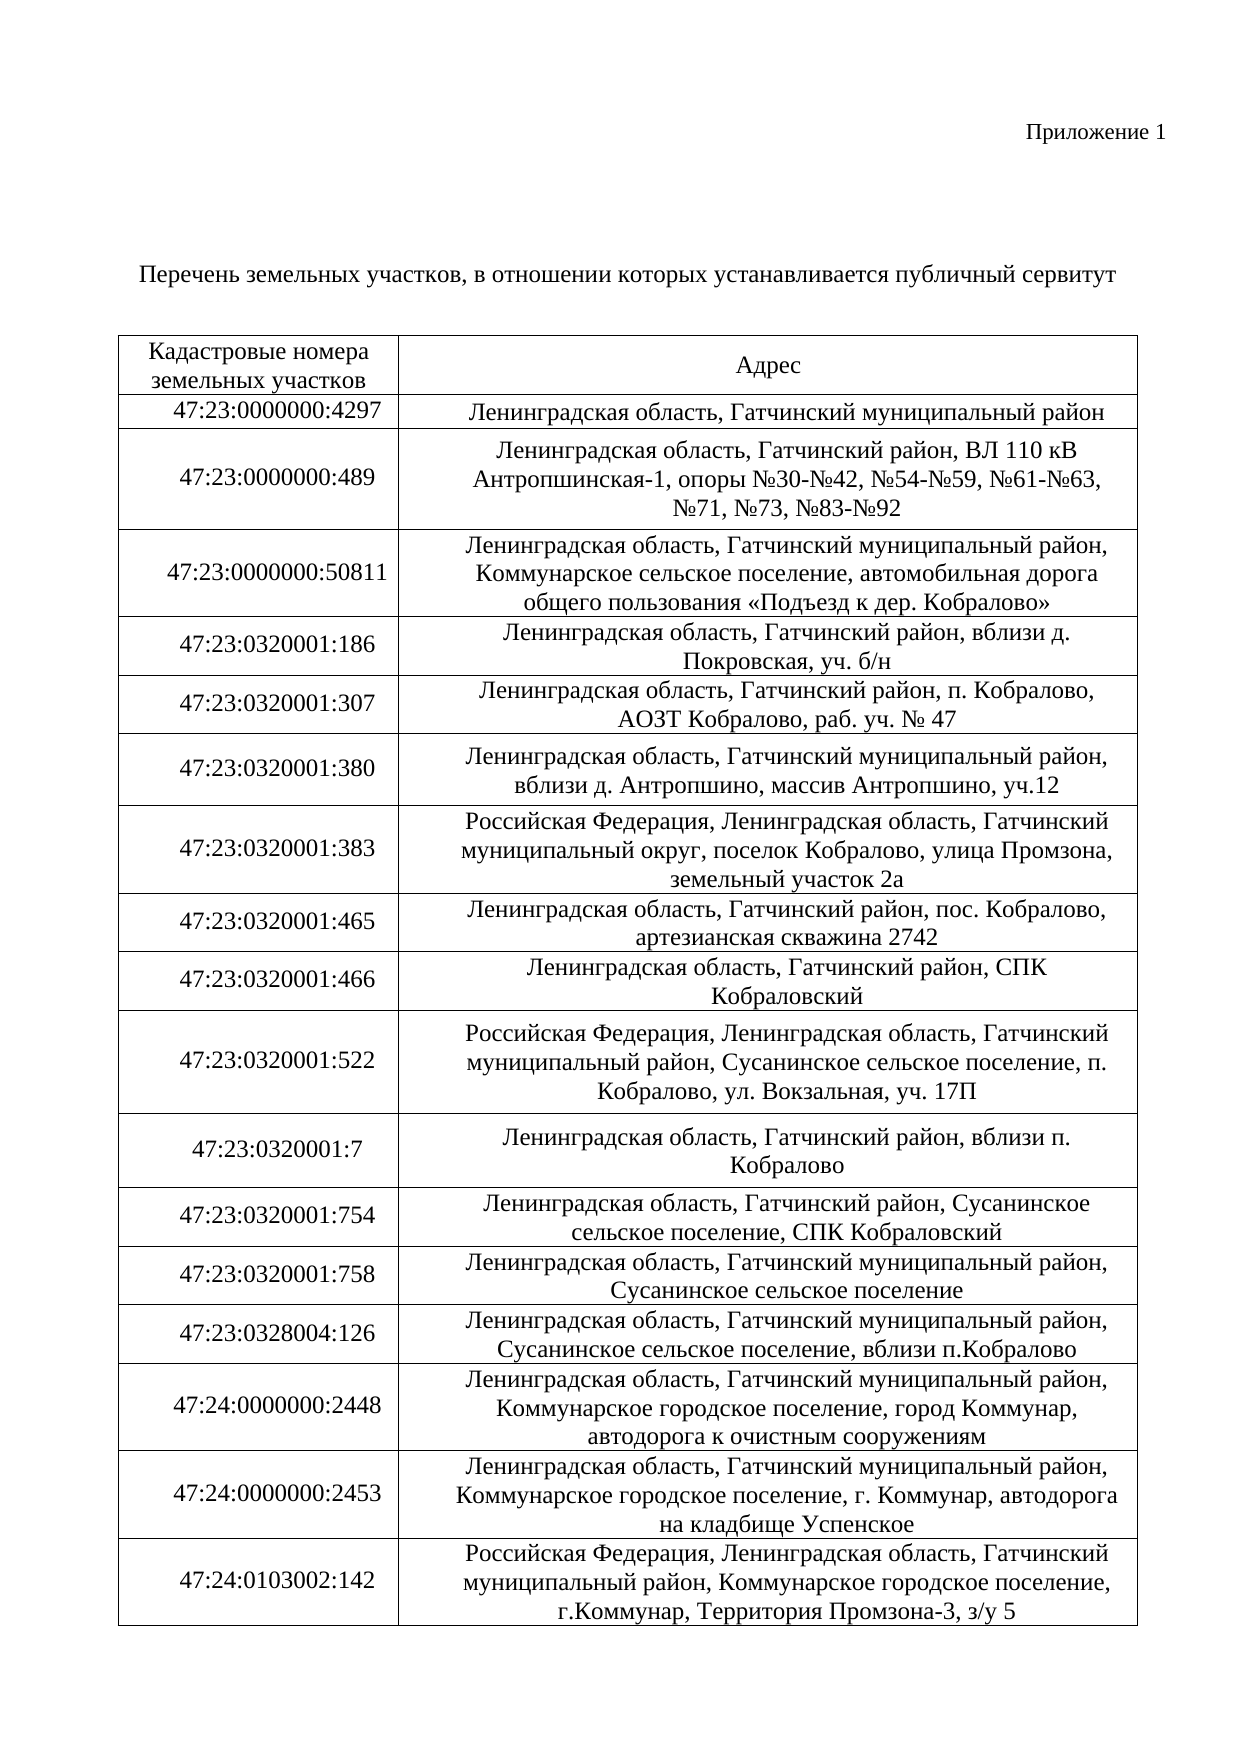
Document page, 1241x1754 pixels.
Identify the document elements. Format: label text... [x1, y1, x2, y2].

table_cell 47:23:0000000:50811 [119, 530, 398, 616]
text Приложение 1 [0, 118, 1167, 144]
table_cell Ленинградская область, Гатчинский район, вблизи д. Покровская, уч. б/н [399, 617, 1137, 674]
table_cell Российская Федерация, Ленинградская область, Гатчинский муниципальный район, Коммунарское городское поселение, г.Коммунар, Территория Промзона-3, з/у 5 [399, 1539, 1137, 1625]
table_cell Ленинградская область, Гатчинский район, Сусанинское сельское поселение, СПК Кобраловский [399, 1188, 1137, 1246]
table_cell 47:23:0320001:465 [119, 894, 398, 951]
table_cell Ленинградская область, Гатчинский муниципальный район, Коммунарское городское поселение, город Коммунар, автодорога к очистным сооружениям [399, 1364, 1137, 1450]
table_cell 47:23:0000000:489 [119, 429, 398, 529]
table_cell Ленинградская область, Гатчинский район, вблизи п. Кобралово [399, 1114, 1137, 1187]
table_cell Ленинградская область, Гатчинский муниципальный район, Сусанинское сельское поселение, вблизи п.Кобралово [399, 1305, 1137, 1363]
text Перечень земельных участков, в отношении которых устанавливается публичный сервитут [89, 259, 1167, 287]
table_cell 47:23:0320001:466 [119, 952, 398, 1010]
table_cell 47:23:0320001:758 [119, 1247, 398, 1304]
table_cell Ленинградская область, Гатчинский район, ВЛ 110 кВ Антропшинская-1, опоры №30-№42, №54-№59, №61-№63, №71, №73, №83-№92 [399, 429, 1137, 529]
table_cell Ленинградская область, Гатчинский муниципальный район, Сусанинское сельское поселение [399, 1247, 1137, 1304]
table_header Адрес [399, 336, 1137, 394]
table_cell Ленинградская область, Гатчинский муниципальный район, Коммунарское городское поселение, г. Коммунар, автодорога на кладбище Успенское [399, 1451, 1137, 1537]
table_cell 47:23:0320001:380 [119, 734, 398, 805]
table_cell 47:24:0000000:2448 [119, 1364, 398, 1450]
table_cell Ленинградская область, Гатчинский муниципальный район, Коммунарское сельское поселение, автомобильная дорога общего пользования «Подъезд к дер. Кобралово» [399, 530, 1137, 616]
table_cell Ленинградская область, Гатчинский муниципальный район [399, 395, 1137, 427]
table_cell 47:23:0000000:4297 [119, 395, 398, 427]
table_cell 47:23:0328004:126 [119, 1305, 398, 1363]
table_cell 47:23:0320001:186 [119, 617, 398, 674]
table_header Кадастровые номера земельных участков [119, 336, 398, 394]
table_cell Ленинградская область, Гатчинский район, СПК Кобраловский [399, 952, 1137, 1010]
table_cell 47:23:0320001:522 [119, 1011, 398, 1112]
table_cell 47:23:0320001:383 [119, 806, 398, 893]
table_cell 47:23:0320001:754 [119, 1188, 398, 1246]
table_cell Ленинградская область, Гатчинский муниципальный район, вблизи д. Антропшино, массив Антропшино, уч.12 [399, 734, 1137, 805]
table_cell 47:24:0103002:142 [119, 1539, 398, 1625]
table_cell 47:24:0000000:2453 [119, 1451, 398, 1537]
table_cell Ленинградская область, Гатчинский район, п. Кобралово, АОЗТ Кобралово, раб. уч. № 47 [399, 676, 1137, 733]
table_cell Российская Федерация, Ленинградская область, Гатчинский муниципальный район, Сусанинское сельское поселение, п. Кобралово, ул. Вокзальная, уч. 17П [399, 1011, 1137, 1112]
table_cell 47:23:0320001:307 [119, 676, 398, 733]
table_cell Российская Федерация, Ленинградская область, Гатчинский муниципальный округ, поселок Кобралово, улица Промзона, земельный участок 2а [399, 806, 1137, 893]
table_cell 47:23:0320001:7 [119, 1114, 398, 1187]
table_cell Ленинградская область, Гатчинский район, пос. Кобралово, артезианская скважина 2742 [399, 894, 1137, 951]
